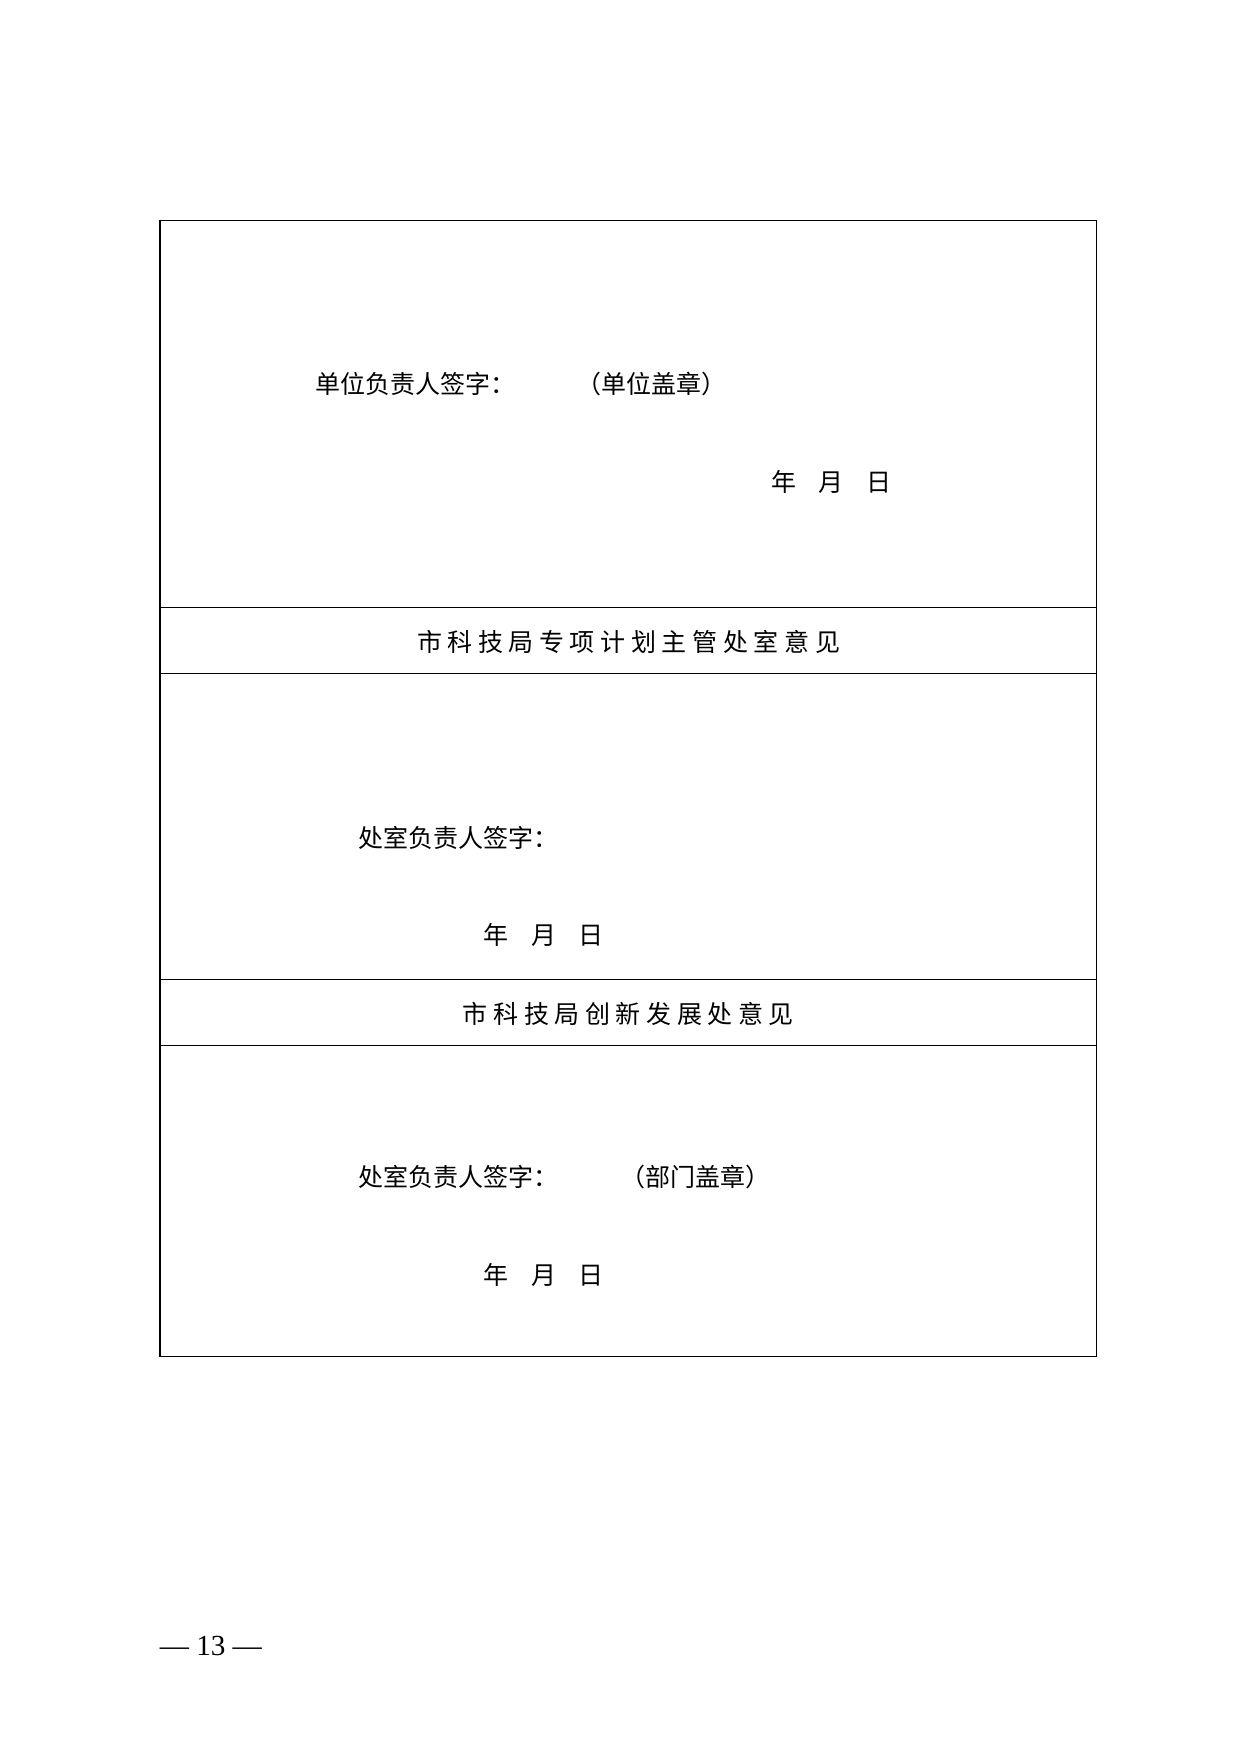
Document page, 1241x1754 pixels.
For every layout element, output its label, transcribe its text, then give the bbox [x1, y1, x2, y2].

table_cell 单位负责人签字： （单位盖章） 年 月 日 [161, 221, 1096, 607]
table_cell 市 科 技 局 创 新 发 展 处 意 见 [161, 980, 1096, 1045]
table_cell 市 科 技 局 专 项 计 划 主 管 处 室 意 见 [161, 608, 1096, 673]
table_cell 处室负责人签字： 年 月 日 [161, 674, 1096, 979]
table_cell 处室负责人签字： （部门盖章） 年 月 日 [161, 1046, 1096, 1356]
